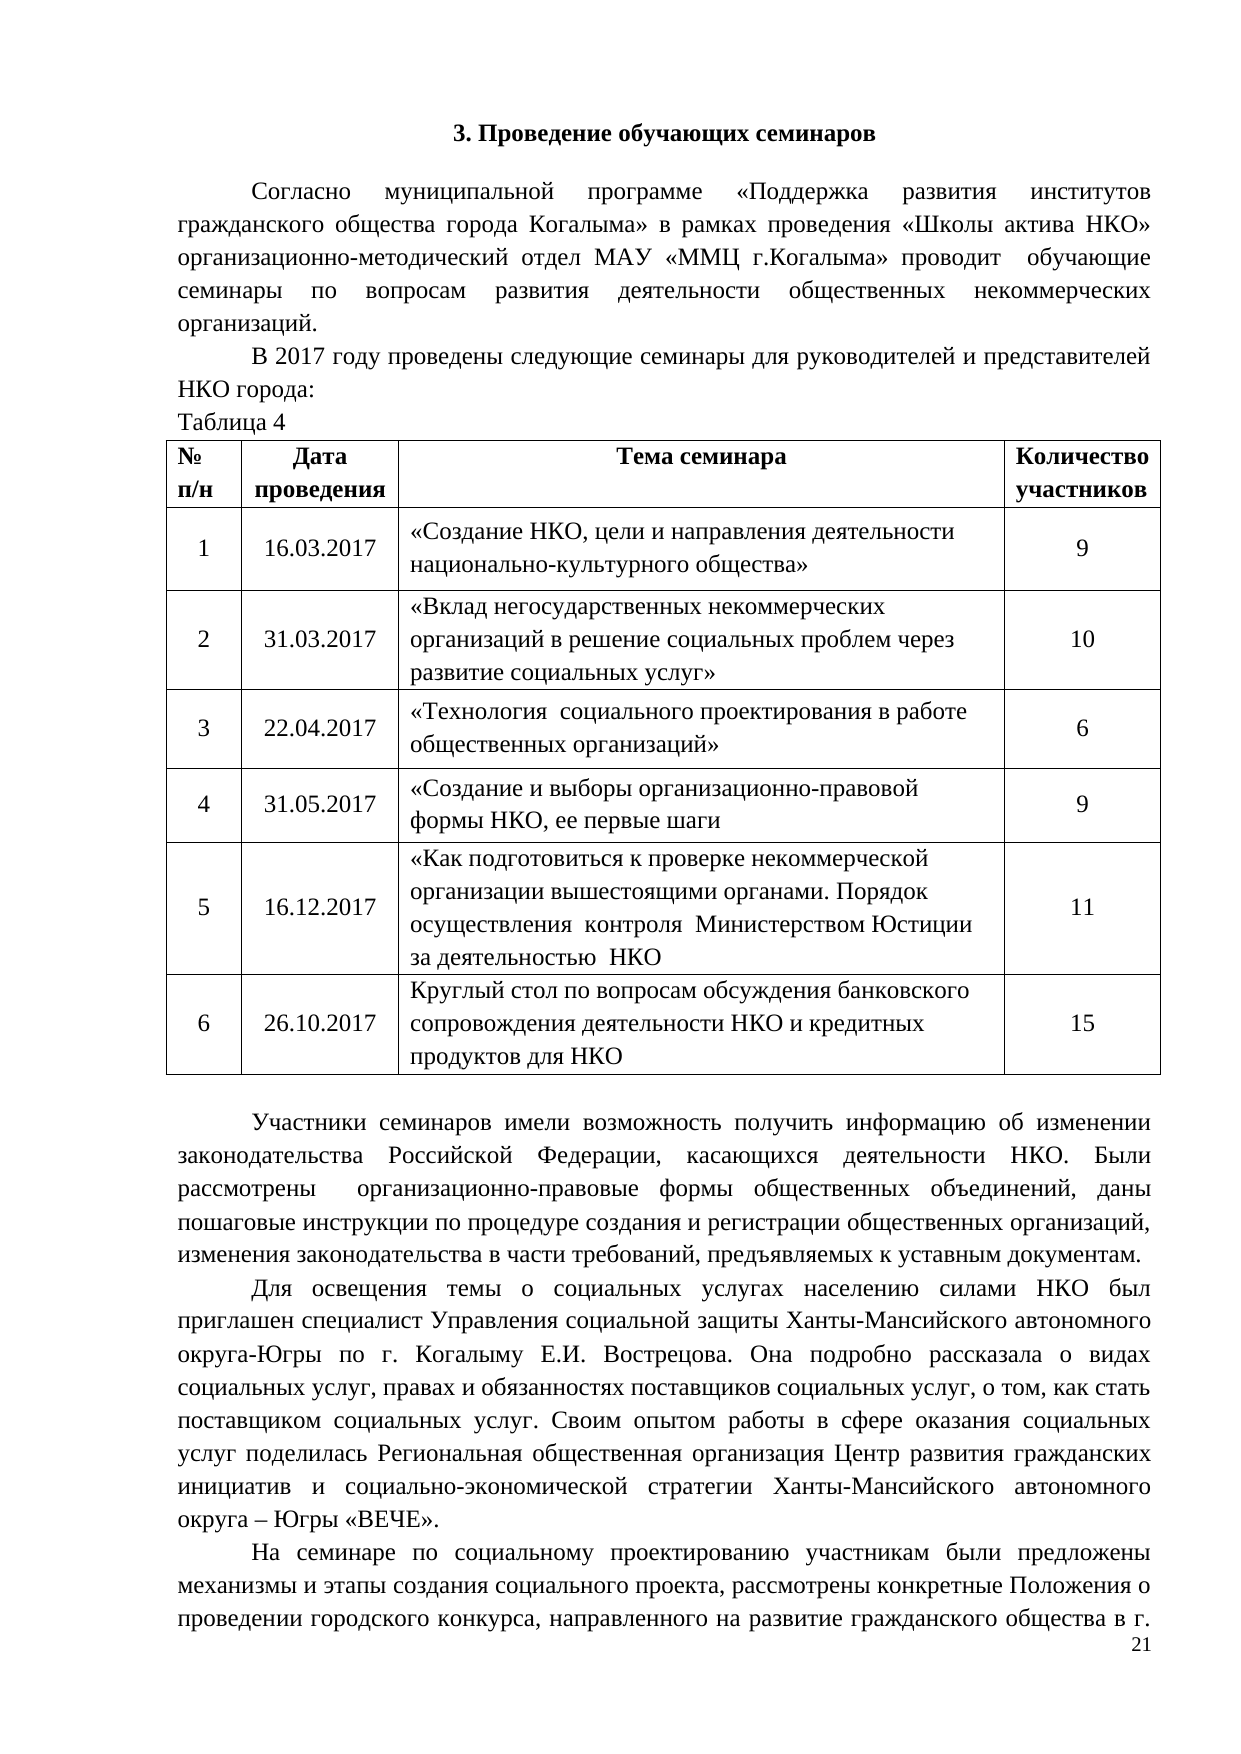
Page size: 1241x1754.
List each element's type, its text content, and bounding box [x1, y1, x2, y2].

text Таблица 4 [177, 407, 1152, 436]
list Для освещения темы о социальных услугах населению силами НКО был приглашен специалист Управления социальной защиты Ханты-Мансийского автономного округа-Югры по г. Когалыму Е.И. Вострецова. Она подробно рассказала о видах социальных услуг, правах и обязанностях поставщиков социальных услуг, о том, как стать поставщиком социальных услуг. Своим опытом работы в сфере оказания социальных услуг поделилась Региональная общественная организация Центр развития гражданских инициатив и социально-экономической стратегии Ханты-Мансийского автономного округа – Югры «ВЕЧЕ». [177, 1273, 1152, 1532]
table_cell 4 [167, 769, 241, 842]
list Участники семинаров имели возможность получить информацию об изменении законодательства Российской Федерации, касающихся деятельности НКО. Были рассмотрены организационно-правовые формы общественных объединений, даны пошаговые инструкции по процедуре создания и регистрации общественных организаций, изменения законодательства в части требований, предъявляемых к уставным документам. [177, 1107, 1152, 1268]
table_cell Круглый стол по вопросам обсуждения банковского сопровождения деятельности НКО и кредитных продуктов для НКО [399, 975, 1004, 1073]
table_cell 16.03.2017 [242, 508, 398, 590]
table_cell 26.10.2017 [242, 975, 398, 1073]
table_cell 31.05.2017 [242, 769, 398, 842]
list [177, 1537, 1152, 1632]
table_cell 9 [1005, 508, 1160, 590]
table_cell 10 [1005, 591, 1160, 689]
table_cell 5 [167, 843, 241, 974]
text 3. Проведение обучающих семинаров [177, 118, 1152, 147]
table_cell 6 [1005, 690, 1160, 768]
table_header Количество участников [1005, 441, 1160, 507]
table_header № п/н [167, 441, 241, 507]
table_cell «Создание и выборы организационно-правовой формы НКО, ее первые шаги [399, 769, 1004, 842]
table_cell 15 [1005, 975, 1160, 1073]
table_cell 6 [167, 975, 241, 1073]
table_cell 2 [167, 591, 241, 689]
table_cell «Технология социального проектирования в работе общественных организаций» [399, 690, 1004, 768]
table_cell «Как подготовиться к проверке некоммерческой организации вышестоящими органами. Порядок осуществления контроля Министерством Юстиции за деятельностью НКО [399, 843, 1004, 974]
table_cell 31.03.2017 [242, 591, 398, 689]
table_cell 9 [1005, 769, 1160, 842]
text Согласно муниципальной программе «Поддержка развития институтов гражданского общества города Когалыма» в рамках проведения «Школы актива НКО» организационно-методический отдел МАУ «ММЦ г.Когалыма» проводит обучающие семинары по вопросам развития деятельности общественных некоммерческих организаций. [177, 176, 1152, 337]
table_cell «Вклад негосударственных некоммерческих организаций в решение социальных проблем через развитие социальных услуг» [399, 591, 1004, 689]
table_cell 3 [167, 690, 241, 768]
table_cell 11 [1005, 843, 1160, 974]
table_cell 1 [167, 508, 241, 590]
table_cell 22.04.2017 [242, 690, 398, 768]
table_header Дата проведения [242, 441, 398, 507]
table_header Тема семинара [399, 441, 1004, 507]
table_cell «Создание НКО, цели и направления деятельности национально-культурного общества» [399, 508, 1004, 590]
text В 2017 году проведены следующие семинары для руководителей и представителей НКО города: [177, 341, 1152, 403]
table_cell 16.12.2017 [242, 843, 398, 974]
